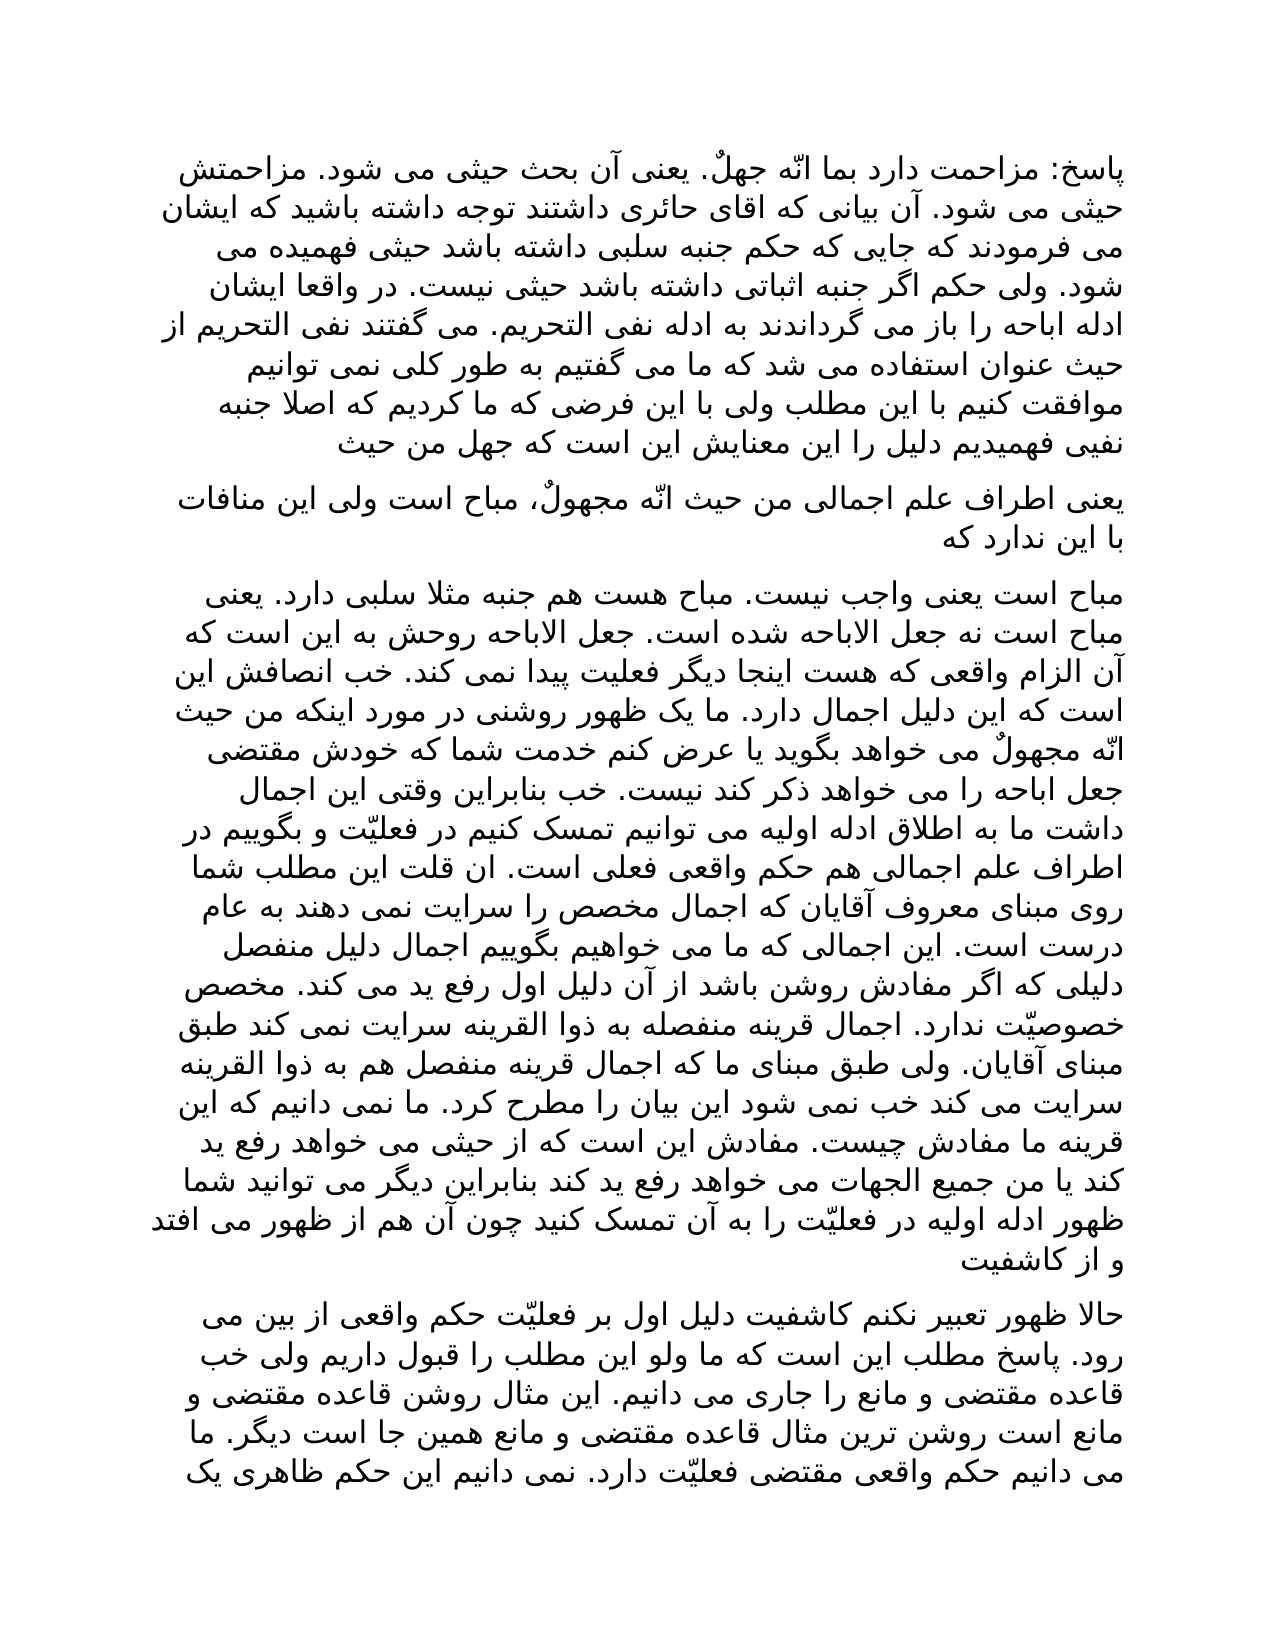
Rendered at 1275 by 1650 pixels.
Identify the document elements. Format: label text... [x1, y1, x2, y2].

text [150, 1297, 1125, 1490]
text پاسخ: مزاحمت دارد بما انّه جهلٌ. یعنی آن بحث حیثی می شود. مزاحمتش حیثی می شود. آن بیانی که اقای حائری داشتند توجه داشته باشید که ایشان می فرمودند که جایی که حکم جنبه سلبی داشته باشد حیثی فهمیده می شود. ولی حکم اگر جنبه اثباتی داشته باشد حیثی نیست. در واقعا ایشان ادله اباحه را باز می گرداندند به ادله نفی التحریم. می گفتند نفی التحریم از حیث عنوان استفاده می شد که ما می گفتیم به طور کلی نمی توانیم موافقت کنیم با این مطلب ولی با این فرضی که ما کردیم که اصلا جنبه نفیی فهمیدیم دلیل را این معنایش این است که جهل من حیث [150, 150, 1125, 461]
text مباح است یعنی واجب نیست. مباح هست هم جنبه مثلا سلبی دارد. یعنی مباح است نه جعل الاباحه شده است. جعل الاباحه روحش به این است که آن الزام واقعی که هست اینجا دیگر فعلیت پیدا نمی کند. خب انصافش این است که این دلیل اجمال دارد. ما یک ظهور روشنی در مورد اینکه من حیث انّه مجهولٌ می خواهد بگوید یا عرض کنم خدمت شما که خودش مقتضی جعل اباحه را می خواهد ذکر کند نیست. خب بنابراین وقتی این اجمال داشت ما به اطلاق ادله اولیه می توانیم تمسک کنیم در فعلیّت و بگوییم در اطراف علم اجمالی هم حکم واقعی فعلی است. ان قلت این مطلب شما روی مبنای معروف آقایان که اجمال مخصص را سرایت نمی دهند به عام درست است. این اجمالی که ما می خواهیم بگوییم اجمال دلیل منفصل دلیلی که اگر مفادش روشن باشد از آن دلیل اول رفع ید می کند. مخصص خصوصیّت ندارد. اجمال قرینه منفصله به ذوا القرینه سرایت نمی کند طبق مبنای آقایان. ولی طبق مبنای ما که اجمال قرینه منفصل هم به ذوا القرینه سرایت می کند خب نمی شود این بیان را مطرح کرد. ما نمی دانیم که این قرینه ما مفادش چیست. مفادش این است که از حیثی می خواهد رفع ید کند یا من جمیع الجهات می خواهد رفع ید کند بنابراین دیگر می توانید شما ظهور ادله اولیه در فعلیّت را به آن تمسک کنید چون آن هم از ظهور می افتد و از کاشفیت [150, 575, 1125, 1277]
text یعنی اطراف علم اجمالی من حیث انّه مجهولٌ، مباح است ولی این منافات با این ندارد که [150, 480, 1125, 556]
